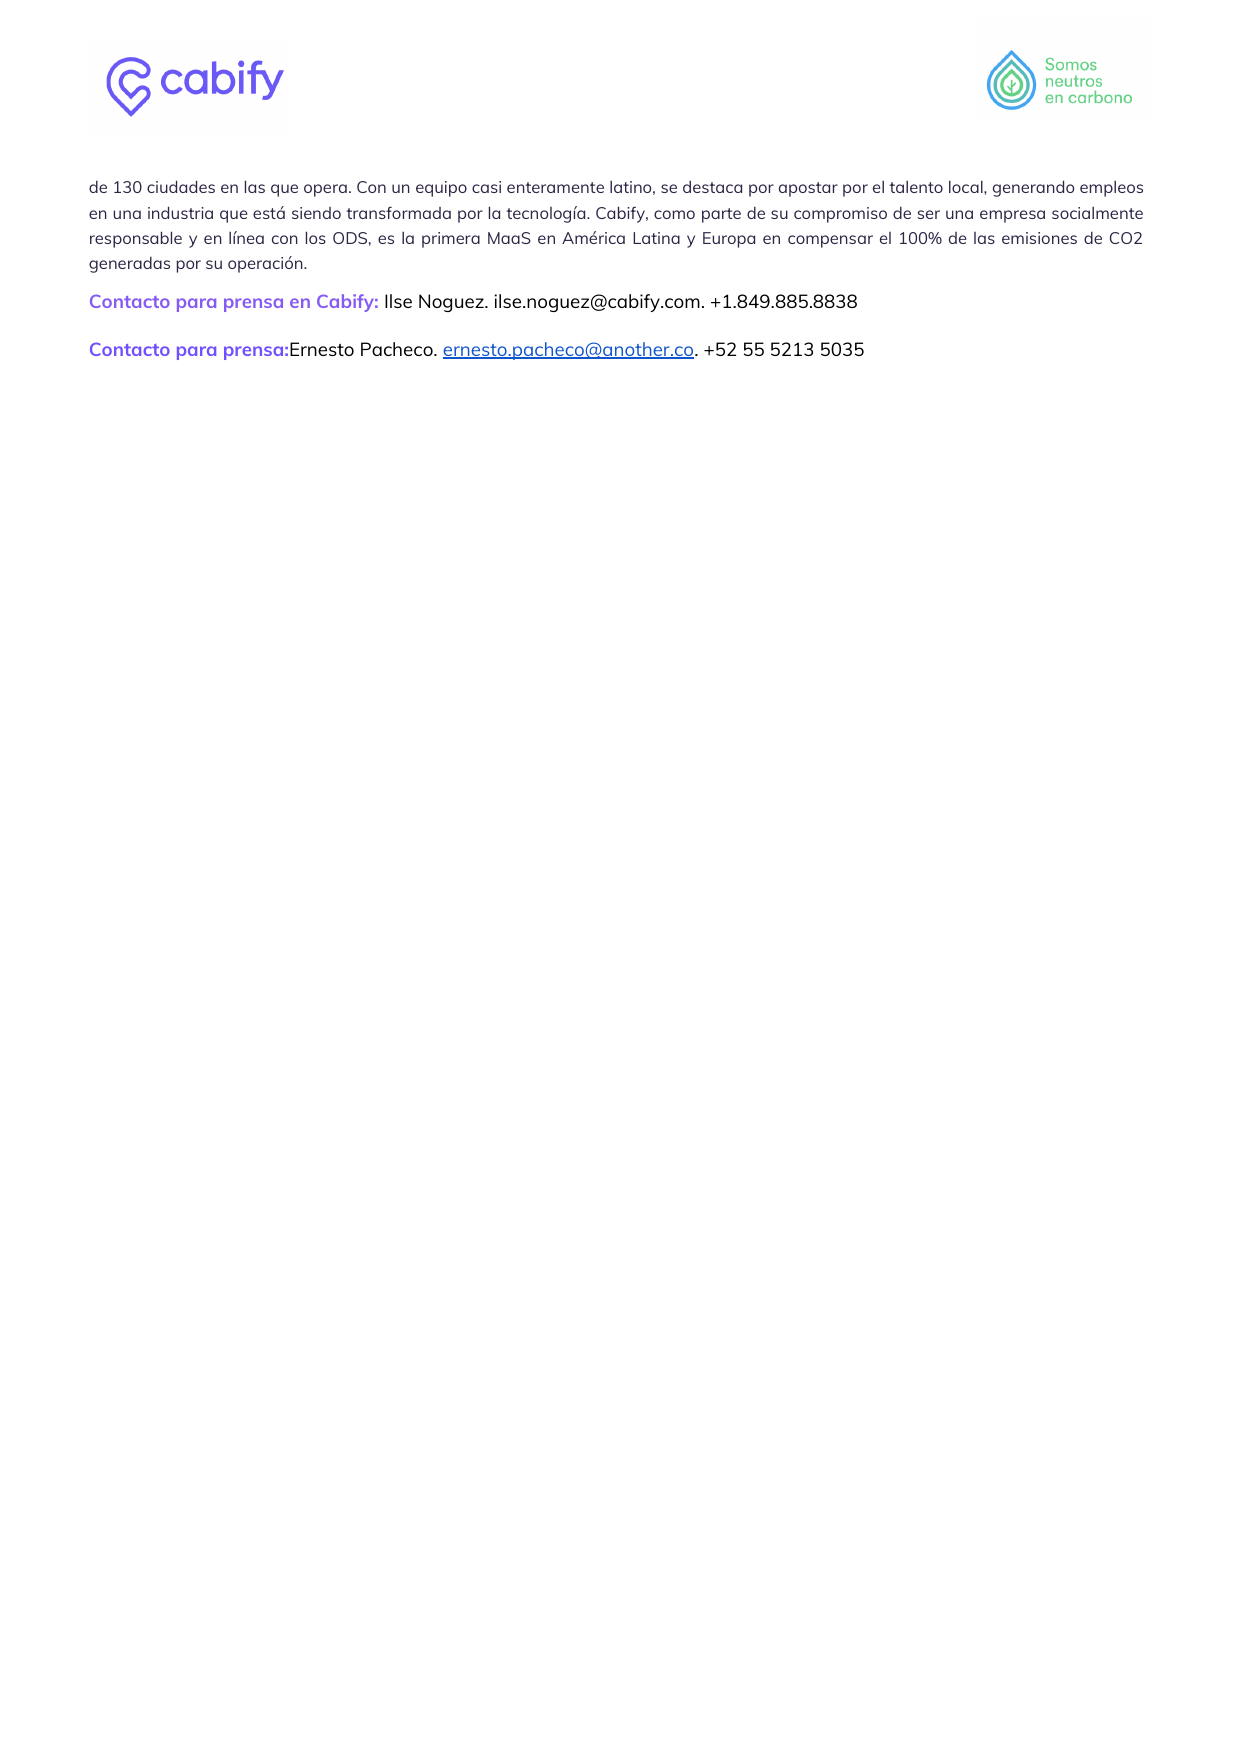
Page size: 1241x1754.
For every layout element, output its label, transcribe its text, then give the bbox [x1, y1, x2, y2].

text Contacto para prensa en Cabify: Ilse Noguez. ilse.noguez@cabify.com. +1.849.885.8838 [89, 290, 1152, 314]
text Contacto para prensa:Ernesto Pacheco. ernesto.pacheco@another.co. +52 55 5213 5035 [89, 337, 1152, 361]
picture [975, 15, 1152, 124]
picture [88, 36, 293, 139]
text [89, 177, 1146, 273]
